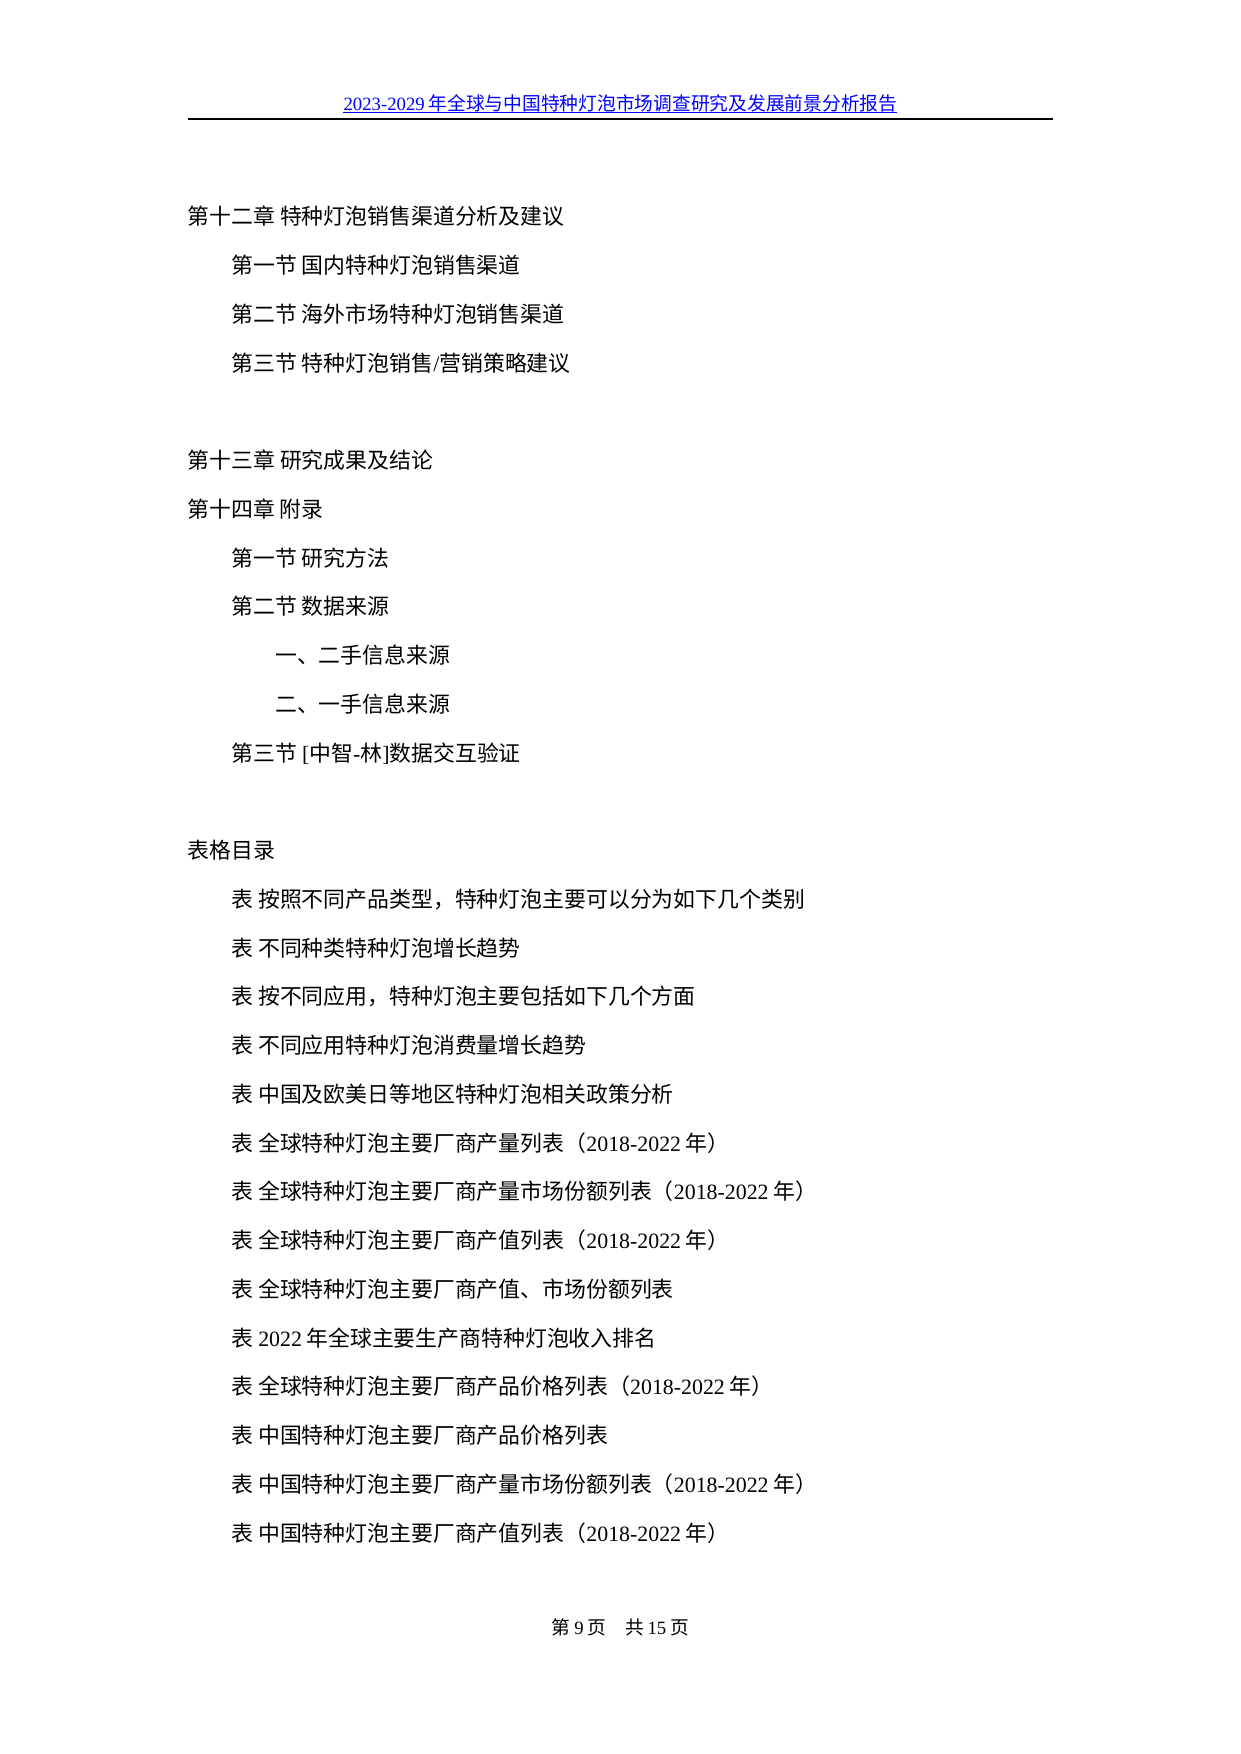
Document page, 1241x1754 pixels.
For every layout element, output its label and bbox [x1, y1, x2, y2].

text [187, 150, 1053, 1548]
